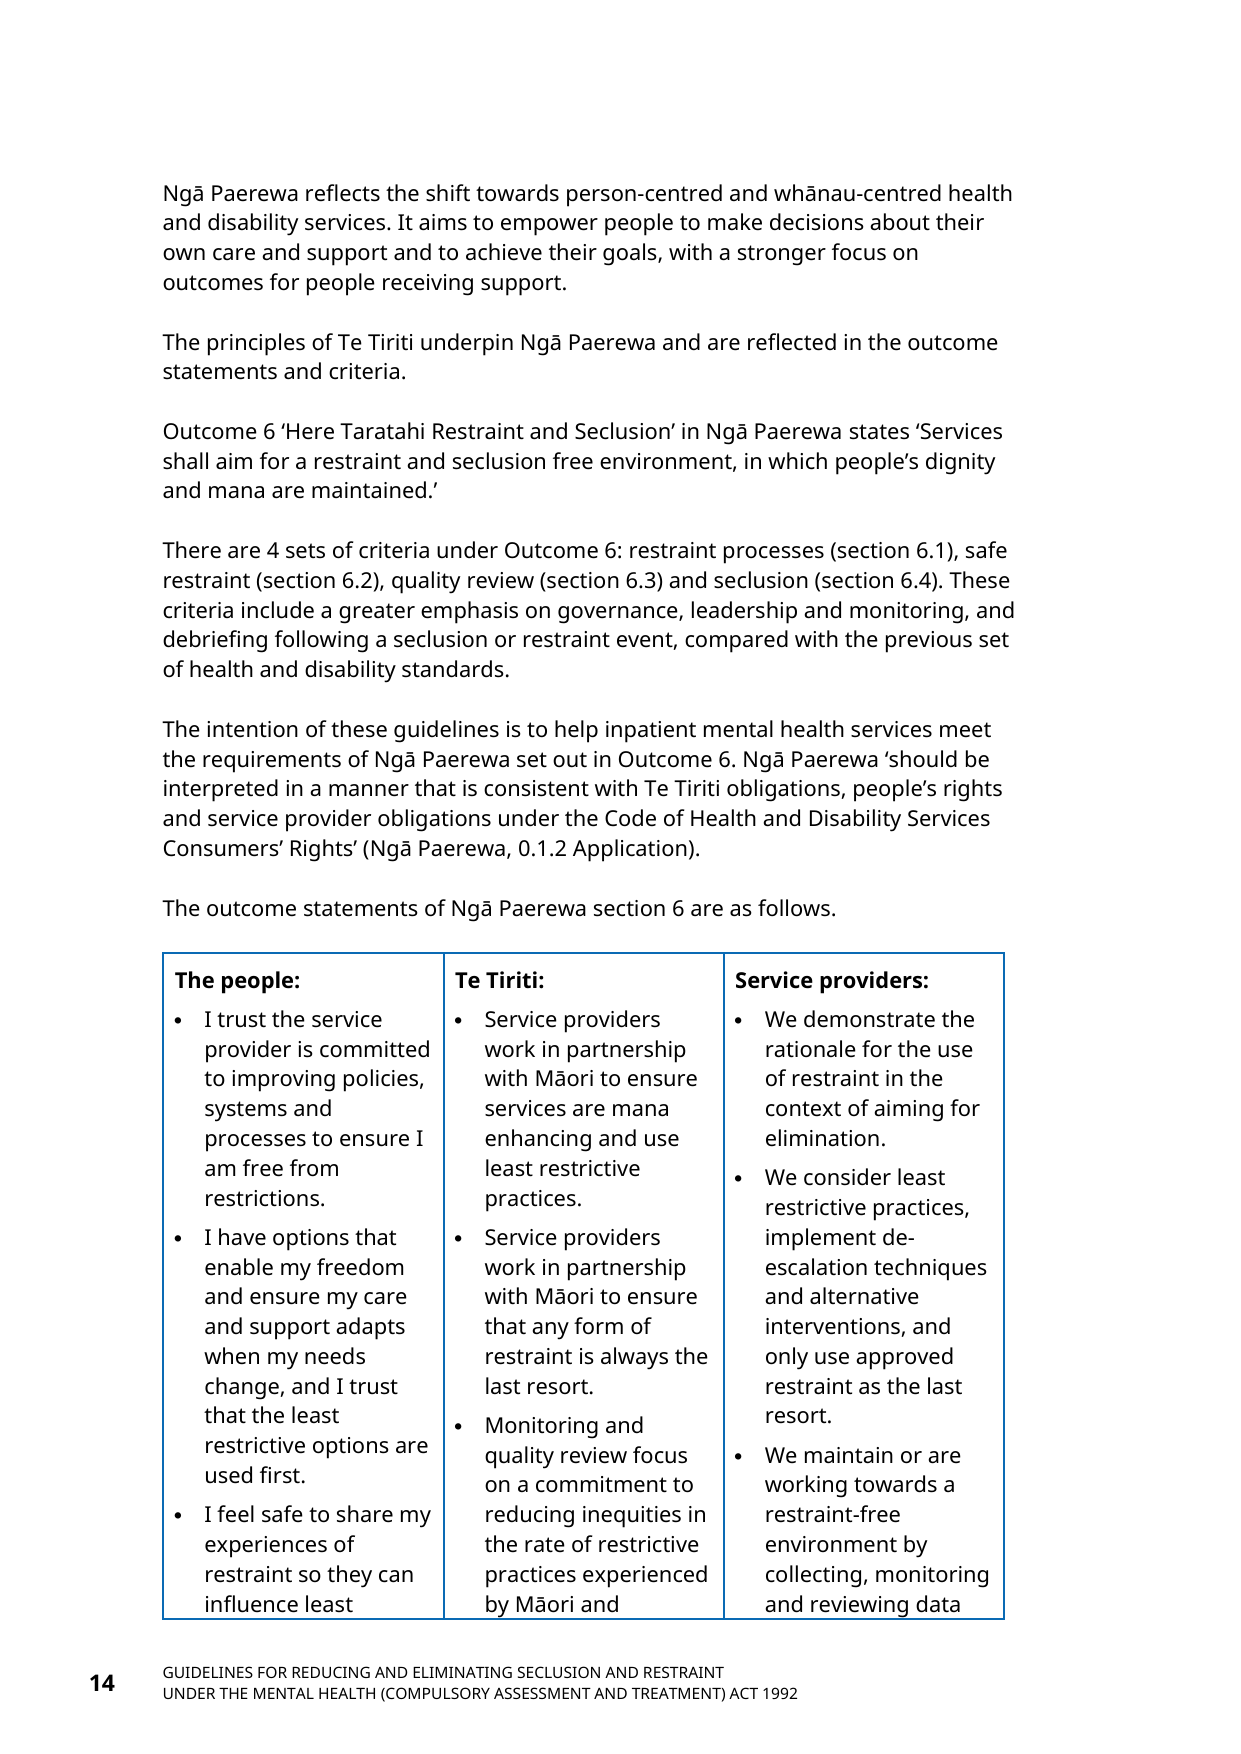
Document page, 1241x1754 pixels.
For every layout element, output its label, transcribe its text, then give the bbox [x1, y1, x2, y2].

text The outcome statements of Ngā Paerewa section 6 are as follows. [162, 892, 1019, 922]
text Ngā Paerewa reflects the shift towards person-centred and whānau-centred health and disability services. It aims to empower people to make decisions about their own care and support and to achieve their goals, with a stronger focus on outcomes for people receiving support. [162, 177, 1019, 297]
text There are 4 sets of criteria under Outcome 6: restraint processes (section 6.1), safe restraint (section 6.2), quality review (section 6.3) and seclusion (section 6.4). These criteria include a greater emphasis on governance, leadership and monitoring, and debriefing following a seclusion or restraint event, compared with the previous set of health and disability standards. [162, 535, 1019, 684]
text The intention of these guidelines is to help inpatient mental health services meet the requirements of Ngā Paerewa set out in Outcome 6. Ngā Paerewa ‘should be interpreted in a manner that is consistent with Te Tiriti obligations, people’s rights and service provider obligations under the Code of Health and Disability Services Consumers’ Rights’ (Ngā Paerewa, 0.1.2 Application). [162, 714, 1019, 863]
text Outcome 6 ‘Here Taratahi Restraint and Seclusion’ in Ngā Paerewa states ‘Services shall aim for a restraint and seclusion free environment, in which people’s dignity and mana are maintained.’ [162, 416, 1019, 505]
text The principles of Te Tiriti underpin Ngā Paerewa and are reflected in the outcome statements and criteria. [162, 326, 1019, 386]
